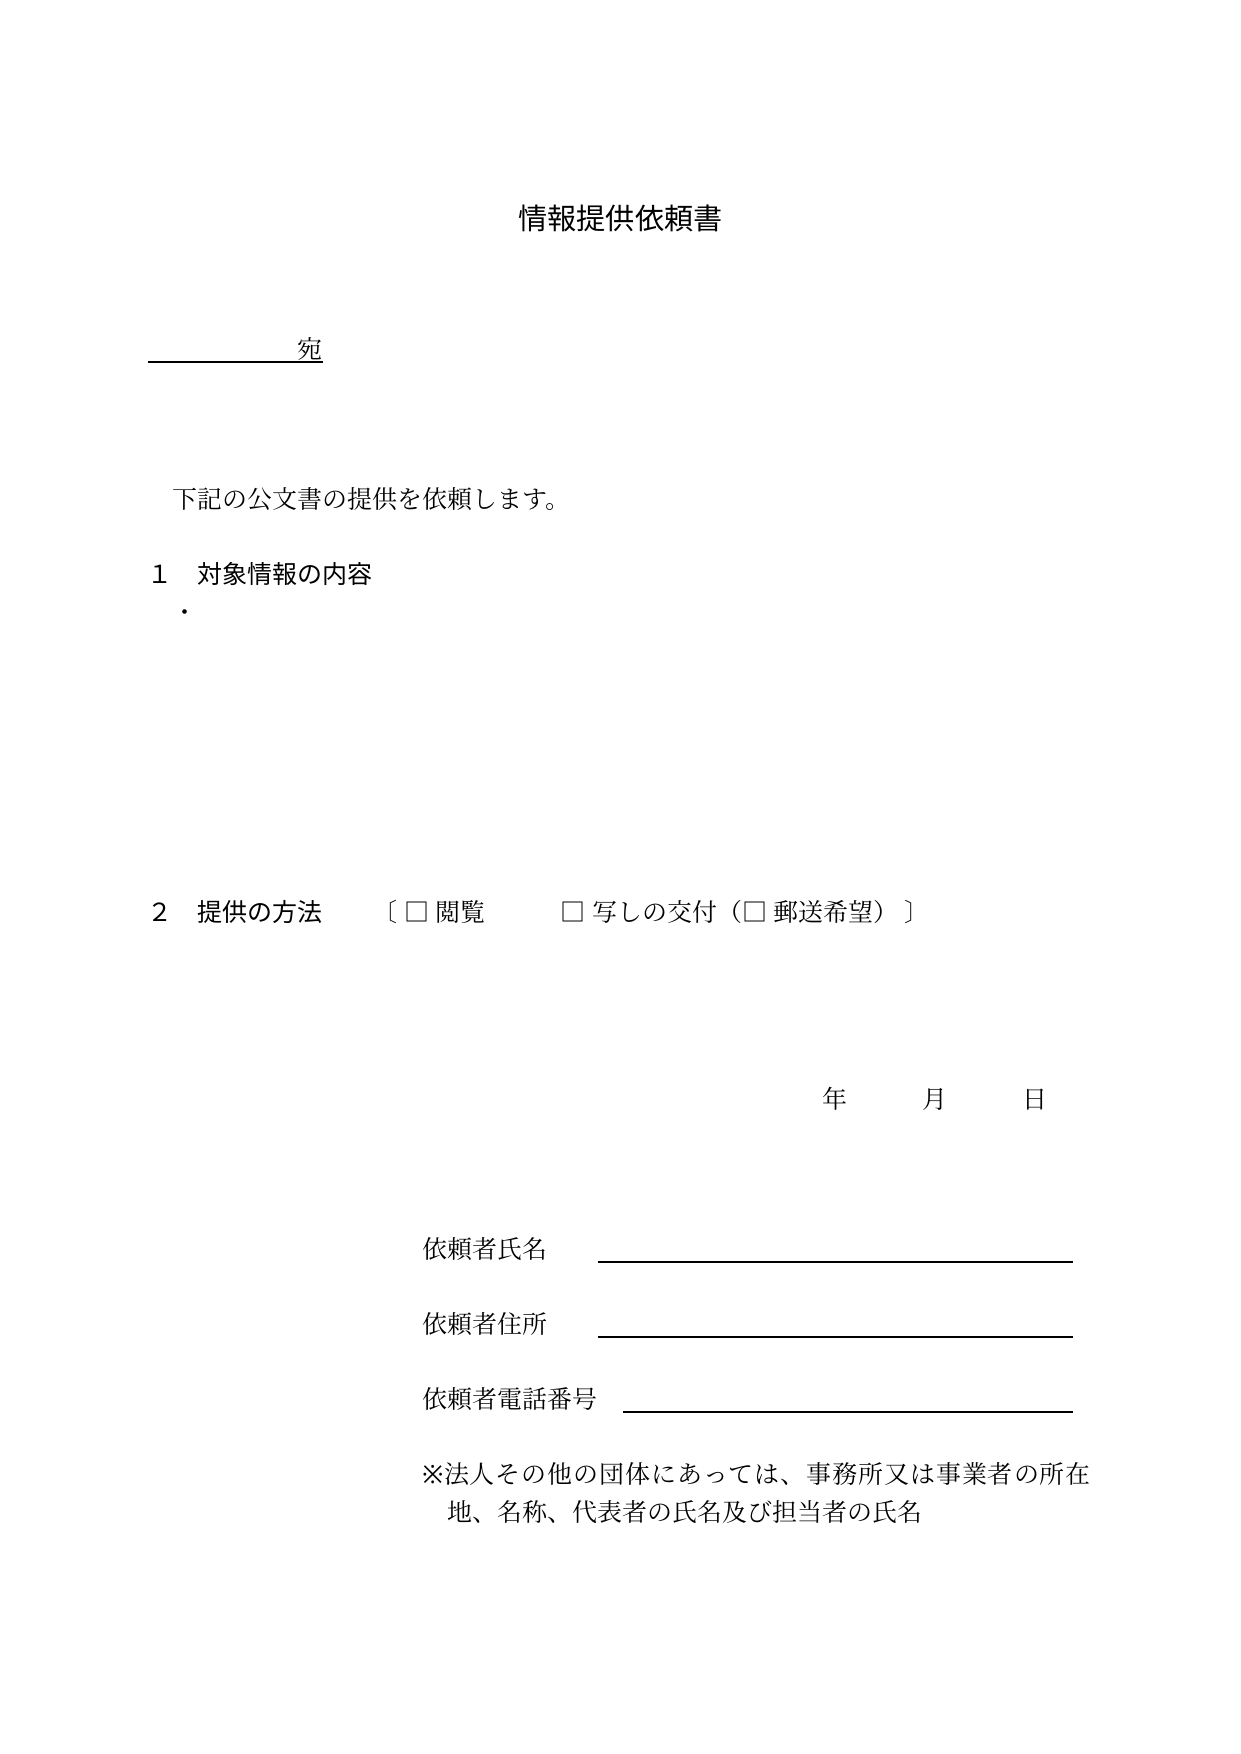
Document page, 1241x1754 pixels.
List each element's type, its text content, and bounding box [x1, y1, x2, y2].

text 宛 [148, 329, 1092, 367]
text 下記の公文書の提供を依頼します。 [148, 479, 1092, 517]
text 依頼者住所 [148, 1304, 1092, 1342]
text ※法人その他の団体にあっては、事務所又は事業者の所在地、名称、代表者の氏名及び担当者の氏名 [422, 1454, 1092, 1529]
text 依頼者氏名 [148, 1229, 1092, 1267]
text ・ [148, 592, 1092, 629]
text 情報提供依頼書 [148, 179, 1092, 254]
text 年 月 日 [148, 1079, 1092, 1117]
text １ 対象情報の内容 [148, 554, 1092, 592]
text ２ 提供の方法 〔 □ 閲覧 □ 写しの交付（□ 郵送希望） 〕 [148, 892, 1092, 929]
text 依頼者電話番号 [148, 1379, 1092, 1417]
